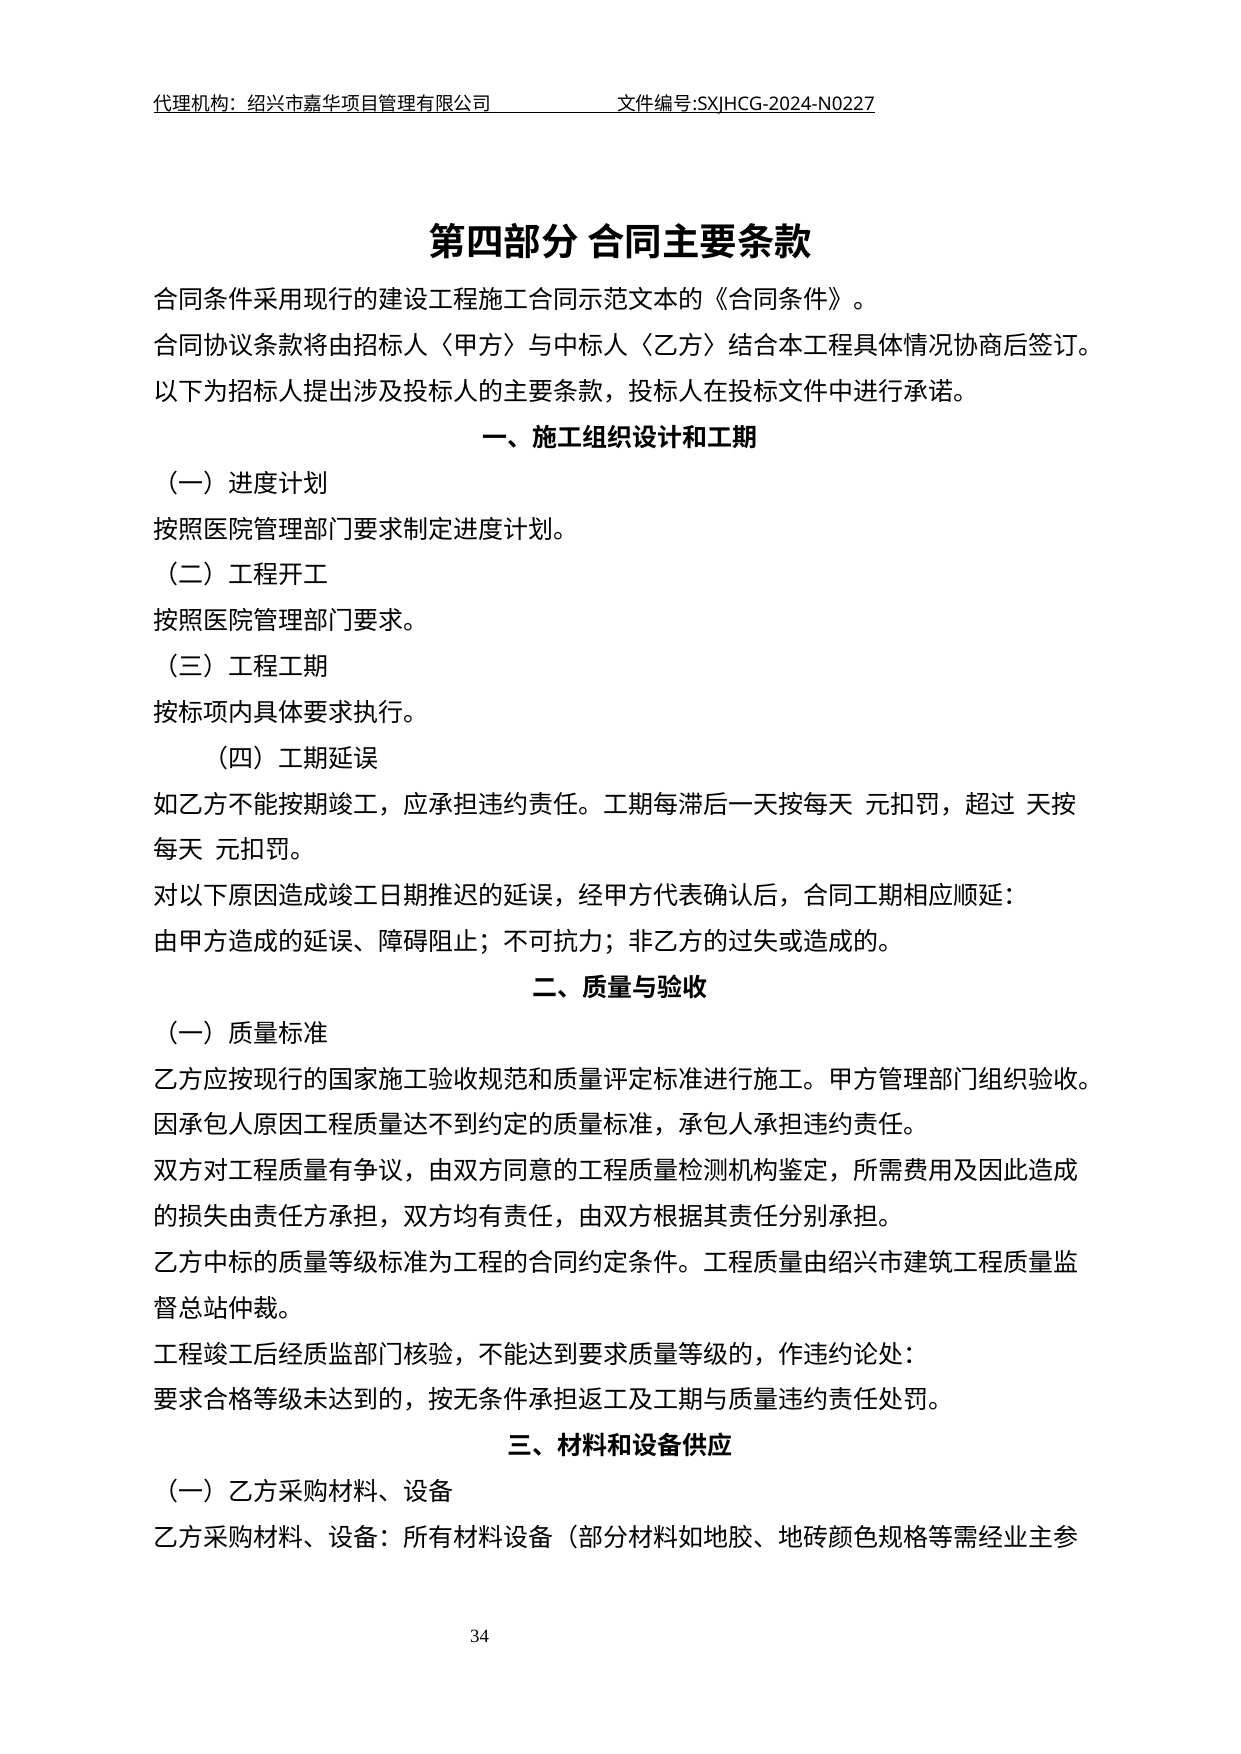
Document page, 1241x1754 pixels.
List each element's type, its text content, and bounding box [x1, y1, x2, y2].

text 工程竣工后经质监部门核验，不能达到要求质量等级的，作违约论处： [153, 1326, 1087, 1372]
text 第四部分 合同主要条款 [153, 189, 1087, 272]
text 按照医院管理部门要求。 [153, 593, 1087, 639]
text 如乙方不能按期竣工，应承担违约责任。工期每滞后一天按每天 元扣罚，超过 天按每天 元扣罚。 [153, 776, 1087, 868]
text 二、质量与验收 [153, 960, 1087, 1006]
text 双方对工程质量有争议，由双方同意的工程质量检测机构鉴定，所需费用及因此造成的损失由责任方承担，双方均有责任，由双方根据其责任分别承担。 [153, 1143, 1087, 1235]
text 合同条件采用现行的建设工程施工合同示范文本的《合同条件》。 [153, 272, 1087, 318]
text （二）工程开工 [153, 547, 1087, 593]
text （一）乙方采购材料、设备 [153, 1464, 1087, 1510]
text 要求合格等级未达到的，按无条件承担返工及工期与质量违约责任处罚。 [153, 1372, 1087, 1418]
text 合同协议条款将由招标人〈甲方〉与中标人〈乙方〉结合本工程具体情况协商后签订。以下为招标人提出涉及投标人的主要条款，投标人在投标文件中进行承诺。 [153, 318, 1087, 410]
text （三）工程工期 [153, 639, 1087, 685]
text 对以下原因造成竣工日期推迟的延误，经甲方代表确认后，合同工期相应顺延： [153, 868, 1087, 914]
list 工期延误 [153, 731, 1087, 776]
text 按标项内具体要求执行。 [153, 685, 1087, 731]
text 乙方中标的质量等级标准为工程的合同约定条件。工程质量由绍兴市建筑工程质量监督总站仲裁。 [153, 1235, 1087, 1326]
text 由甲方造成的延误、障碍阻止；不可抗力；非乙方的过失或造成的。 [153, 914, 1087, 960]
text 一、施工组织设计和工期 [153, 410, 1087, 456]
text 按照医院管理部门要求制定进度计划。 [153, 501, 1087, 547]
text （一）质量标准 [153, 1006, 1087, 1051]
text 三、材料和设备供应 [153, 1418, 1087, 1464]
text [153, 1510, 1087, 1556]
text （一）进度计划 [153, 456, 1087, 501]
text 乙方应按现行的国家施工验收规范和质量评定标准进行施工。甲方管理部门组织验收。因承包人原因工程质量达不到约定的质量标准，承包人承担违约责任。 [153, 1051, 1087, 1143]
